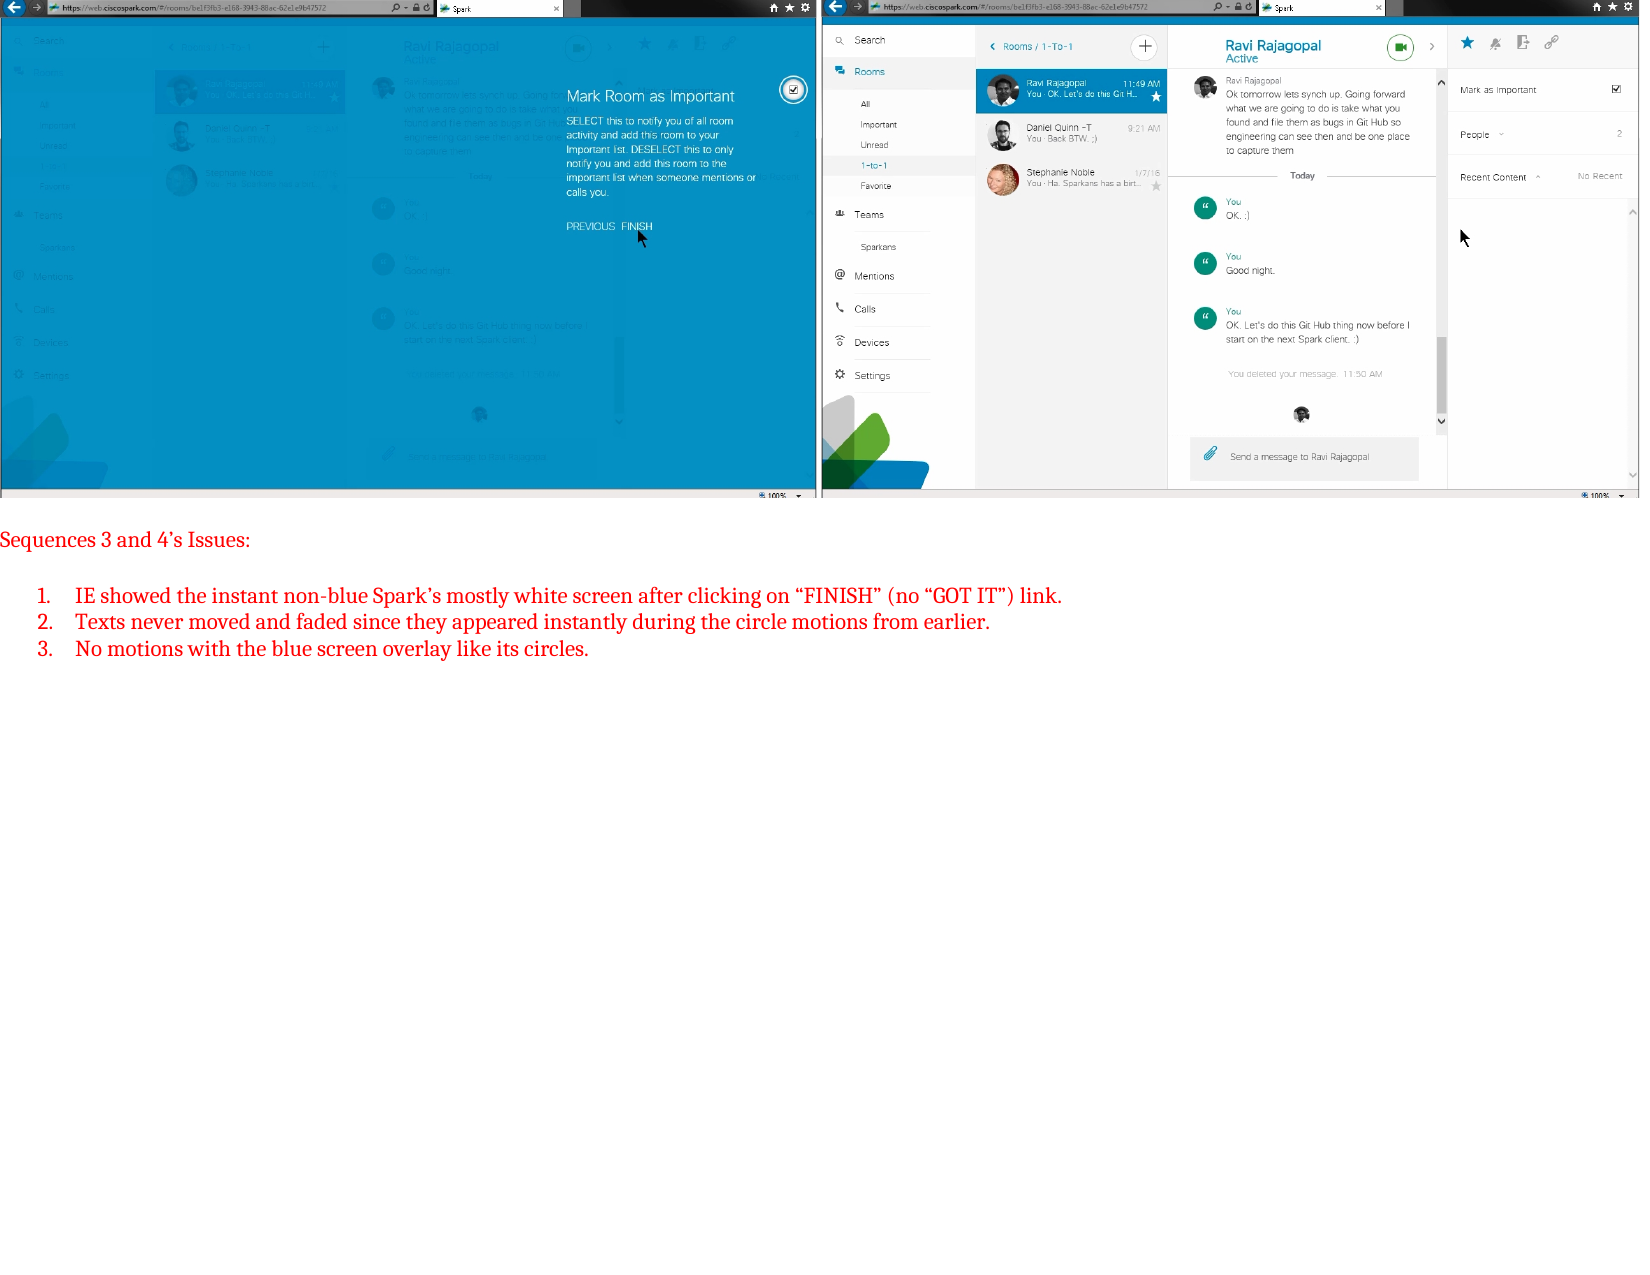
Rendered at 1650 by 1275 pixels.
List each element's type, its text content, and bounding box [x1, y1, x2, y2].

list No motions with the blue screen overlay like its circles. [37, 635, 1650, 662]
picture [821, 0, 1640, 498]
list IE showed the instant non-blue Spark’s mostly white screen after clicking on “FINISH” (no “GOT IT”) link. [37, 583, 1650, 609]
picture [0, 0, 817, 498]
text Sequences 3 and 4’s Issues: [0, 527, 1650, 553]
list Texts never moved and faded since they appeared instantly during the circle motions from earlier. [37, 609, 1650, 635]
